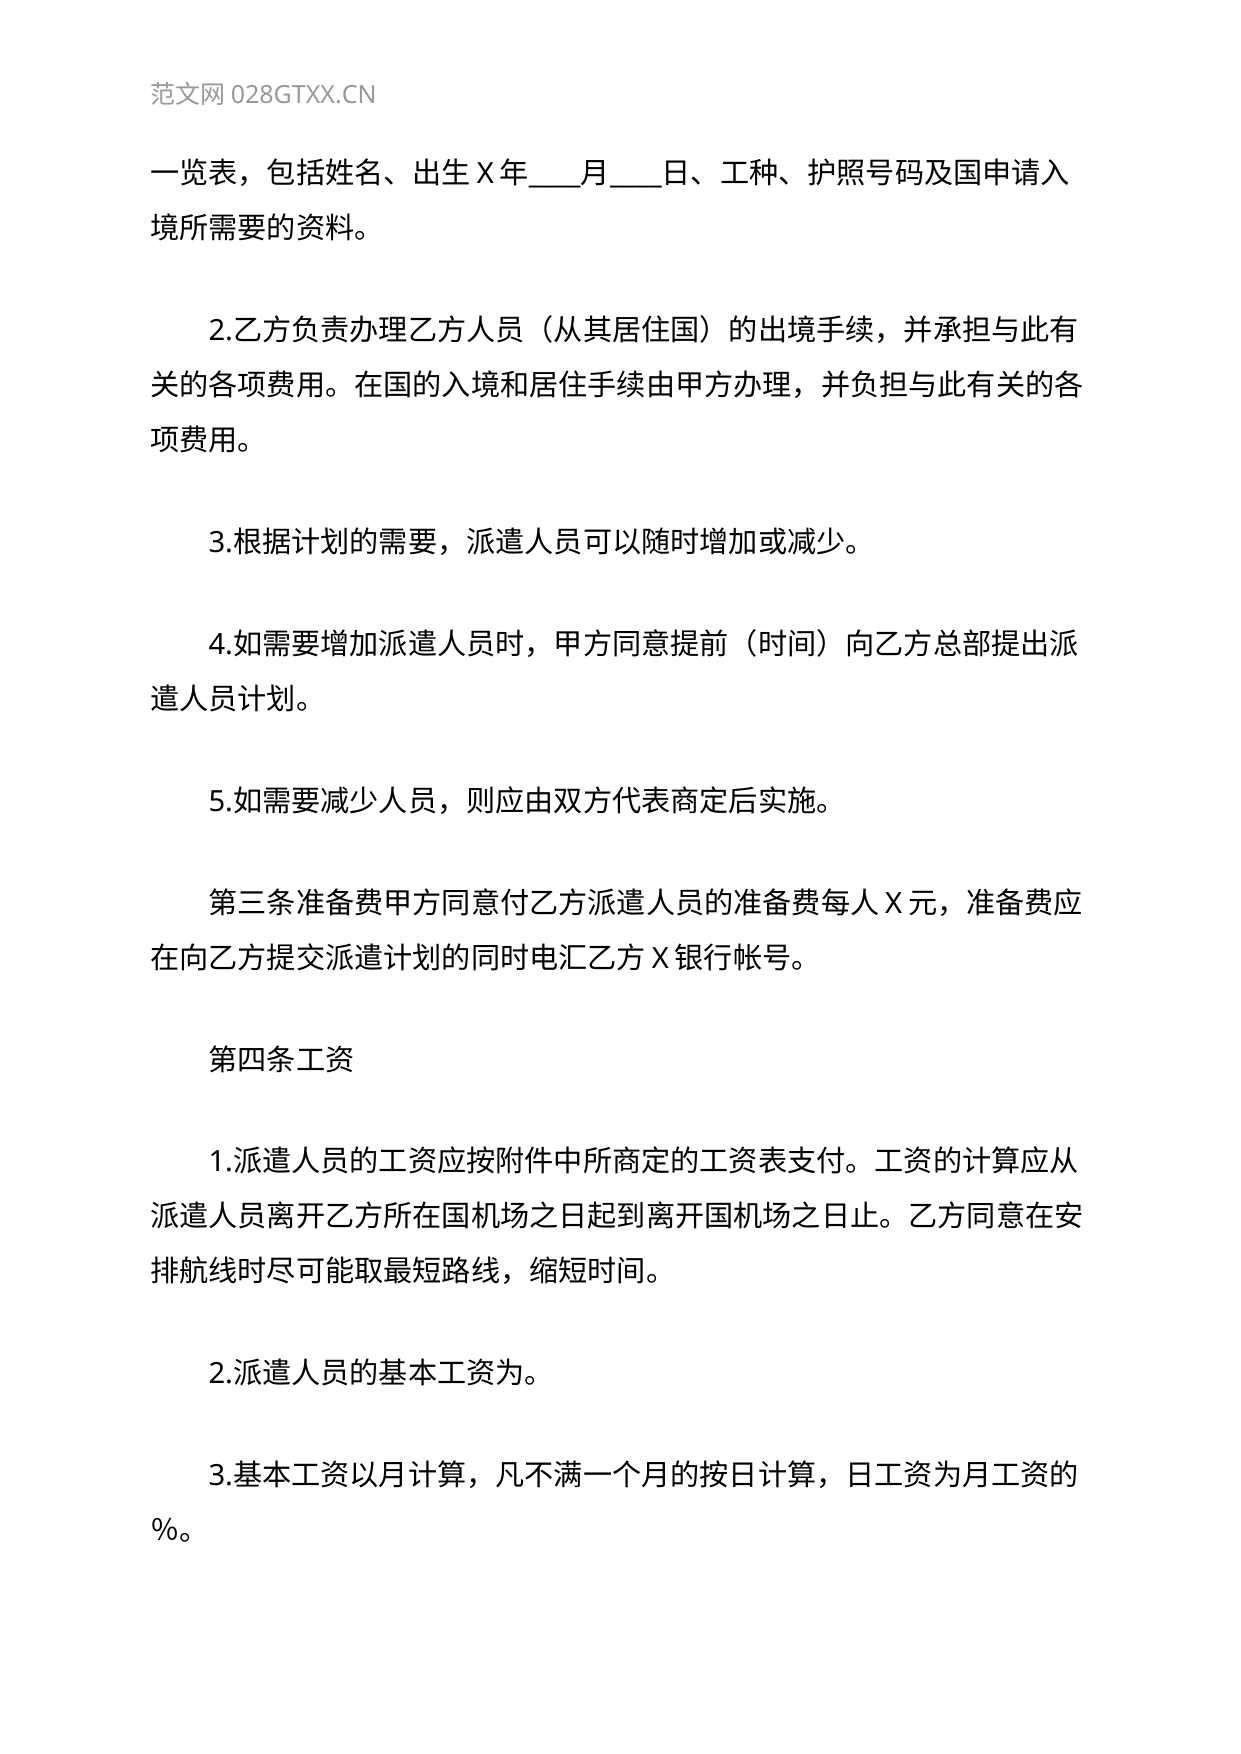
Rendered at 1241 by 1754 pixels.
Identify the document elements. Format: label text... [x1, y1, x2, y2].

text 4.如需要增加派遣人员时，甲方同意提前（时间）向乙方总部提出派遣人员计划。 [150, 620, 1090, 718]
text 3.基本工资以月计算，凡不满一个月的按日计算，日工资为月工资的％。 [150, 1452, 1090, 1549]
text 第四条工资 [150, 1036, 1090, 1078]
text 2.派遣人员的基本工资为。 [150, 1349, 1090, 1392]
text 1.派遣人员的工资应按附件中所商定的工资表支付。工资的计算应从派遣人员离开乙方所在国机场之日起到离开国机场之日止。乙方同意在安排航线时尽可能取最短路线，缩短时间。 [150, 1138, 1090, 1290]
text 第三条准备费甲方同意付乙方派遣人员的准备费每人X元，准备费应在向乙方提交派遣计划的同时电汇乙方X银行帐号。 [150, 879, 1090, 977]
text 2.乙方负责办理乙方人员（从其居住国）的出境手续，并承担与此有关的各项费用。在国的入境和居住手续由甲方办理，并负担与此有关的各项费用。 [150, 307, 1090, 459]
text 3.根据计划的需要，派遣人员可以随时增加或减少。 [150, 518, 1090, 561]
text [150, 150, 1090, 247]
text 5.如需要减少人员，则应由双方代表商定后实施。 [150, 777, 1090, 819]
